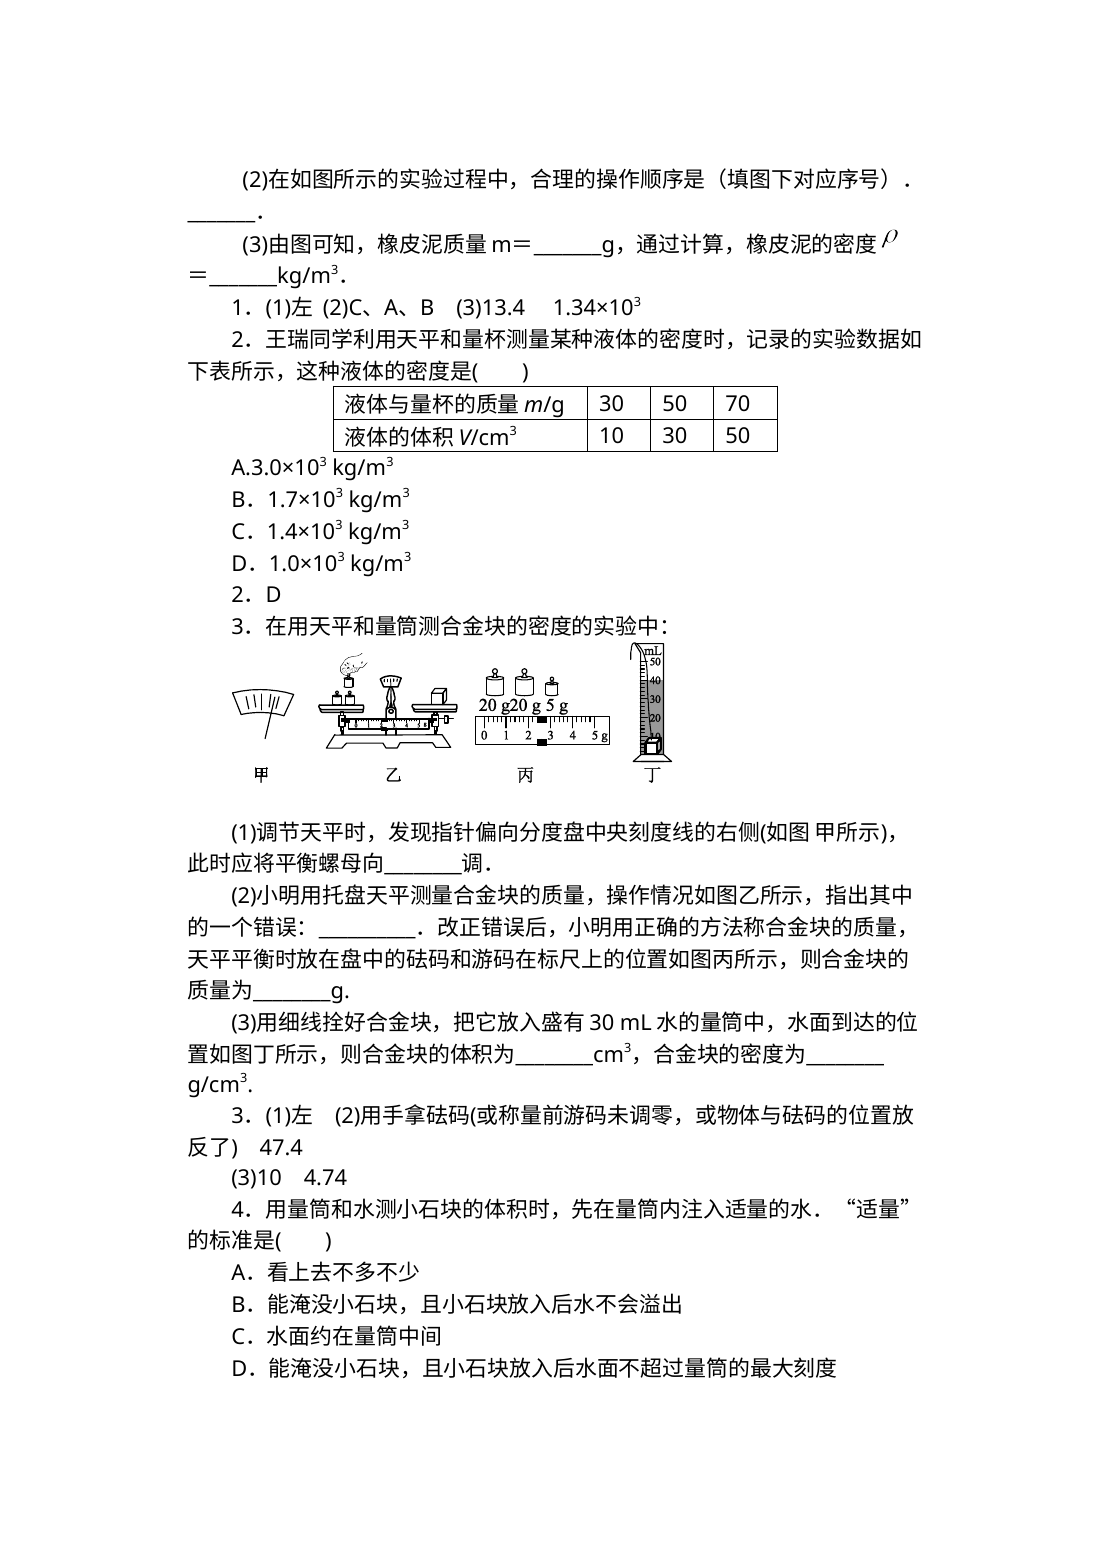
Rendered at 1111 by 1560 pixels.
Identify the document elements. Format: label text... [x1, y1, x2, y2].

text (3)10 4.74 [187, 1162, 923, 1192]
text 2．王瑞同学利用天平和量杯测量某种液体的密度时，记录的实验数据如下表所示，这种液体的密度是( ) [187, 322, 923, 386]
text B．能淹没小石块，且小石块放入后水不会溢出 [187, 1287, 923, 1319]
text (2)在如图所示的实验过程中，合理的操作顺序是（填图下对应序号）．_______． [187, 162, 923, 226]
text ×103 kg/m3 [187, 452, 923, 482]
text 3．在用天平和量筒测合金块的密度的实验中： [187, 609, 923, 641]
table_header 液体与量杯的质量m/g [334, 387, 587, 418]
text (3)由图可知，橡皮泥质量m＝_______g，通过计算，橡皮泥的密度＝_______kg/m3． [187, 226, 923, 290]
table_header 30 [588, 387, 650, 418]
table_cell 10 [588, 420, 650, 451]
table_cell 液体的体积V/cm3 [334, 420, 587, 451]
text (2)小明用托盘天平测量合金块的质量，操作情况如图乙所示，指出其中的一个错误：__________．改正错误后，小明用正确的方法称合金块的质量，天平平衡时放在盘中的砝码和游码在标尺上的位置如图丙所示，则合金块的质量为________g. [187, 878, 923, 1005]
table_header 70 [714, 387, 777, 418]
text 3．(1)左 (2)用手拿砝码(或称量前游码未调零，或物体与砝码的位置放反了) 47.4 [187, 1098, 923, 1162]
text A．看上去不多不少 [187, 1255, 923, 1287]
text D．1.0×103 kg/m3 [187, 546, 923, 577]
table_header 50 [651, 387, 713, 418]
text 4．用量筒和水测小石块的体积时，先在量筒内注入适量的水．“适量”的标准是( ) [187, 1192, 923, 1255]
text (1)调节天平时，发现指针偏向分度盘中央刻度线的右侧(如图 甲所示)，此时应将平衡螺母向________调． [187, 814, 923, 878]
text B．1.7×103 kg/m3 [187, 482, 923, 514]
text 1．(1)左 (2)C、A、B (3)13.4 1.34×103 [187, 290, 923, 322]
table_cell 30 [651, 420, 713, 451]
text C．1.4×103 kg/m3 [187, 514, 923, 546]
text C．水面约在量筒中间 [187, 1319, 923, 1351]
text D．能淹没小石块，且小石块放入后水面不超过量筒的最大刻度 [187, 1351, 923, 1382]
text 2．D [187, 577, 923, 609]
table_cell 50 [714, 420, 777, 451]
text (3)用细线拴好合金块，把它放入盛有30 mL水的量筒中，水面到达的位置如图丁所示，则合金块的体积为________cm3，合金块的密度为________ g/cm3. [187, 1005, 923, 1098]
